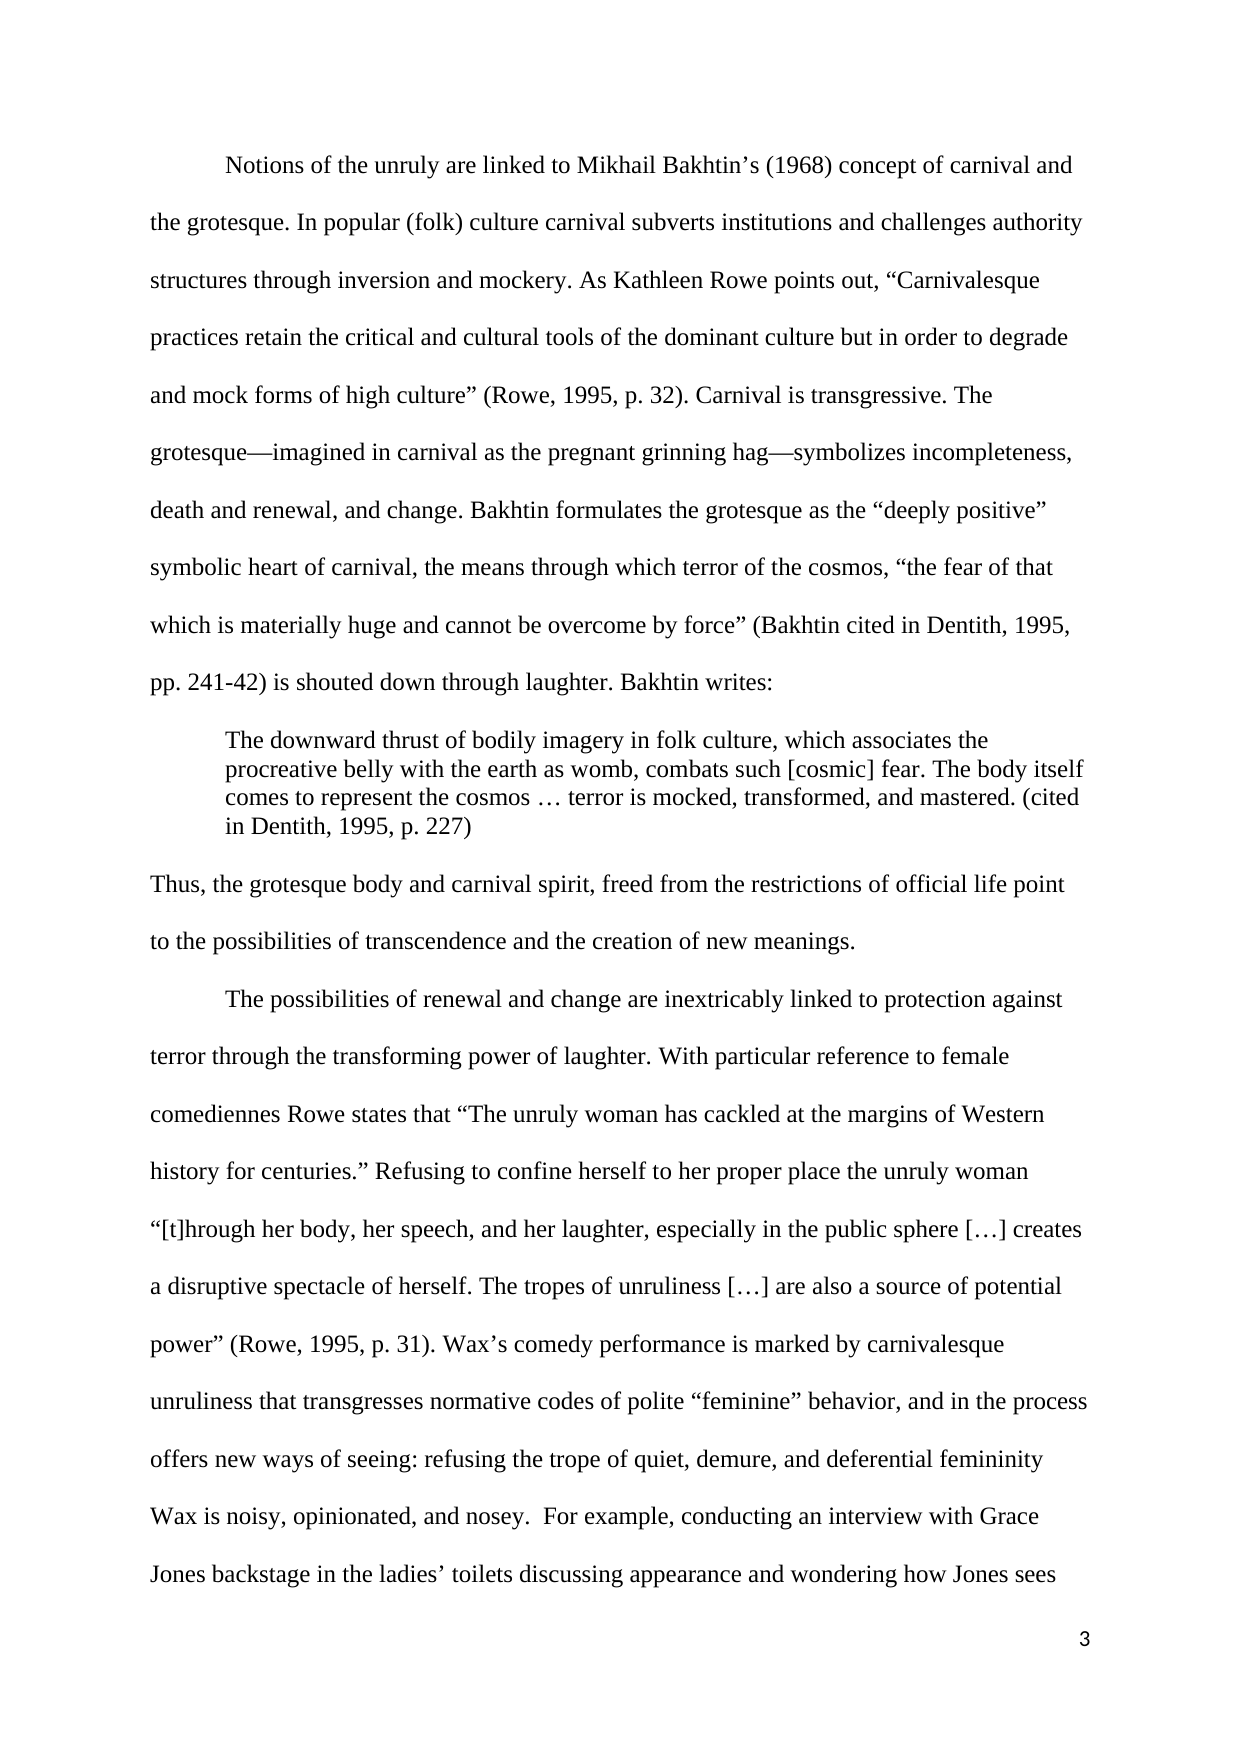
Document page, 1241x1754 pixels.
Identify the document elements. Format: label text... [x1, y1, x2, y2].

text The downward thrust of bodily imagery in folk culture, which associates the procreative belly with the earth as womb, combats such [cosmic] fear. The body itself comes to represent the cosmos … terror is mocked, transformed, and mastered. (cited in Dentith, 1995, p. 227) [225, 725, 1090, 840]
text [150, 984, 1090, 1587]
text Thus, the grotesque body and carnival spirit, freed from the restrictions of official life point to the possibilities of transcendence and the creation of new meanings. [150, 869, 1090, 955]
text Notions of the unruly are linked to Mikhail Bakhtin’s (1968) concept of carnival and the grotesque. In popular (folk) culture carnival subverts institutions and challenges authority structures through inversion and mockery. As Kathleen Rowe points out, “Carnivalesque practices retain the critical and cultural tools of the dominant culture but in order to degrade and mock forms of high culture” (Rowe, 1995, p. 32). Carnival is transgressive. The grotesque—imagined in carnival as the pregnant grinning hag—symbolizes incompleteness, death and renewal, and change. Bakhtin formulates the grotesque as the “deeply positive” symbolic heart of carnival, the means through which terror of the cosmos, “the fear of that which is materially huge and cannot be overcome by force” (Bakhtin cited in Dentith, 1995, pp. 241-42) is shouted down through laughter. Bakhtin writes: [150, 150, 1090, 696]
